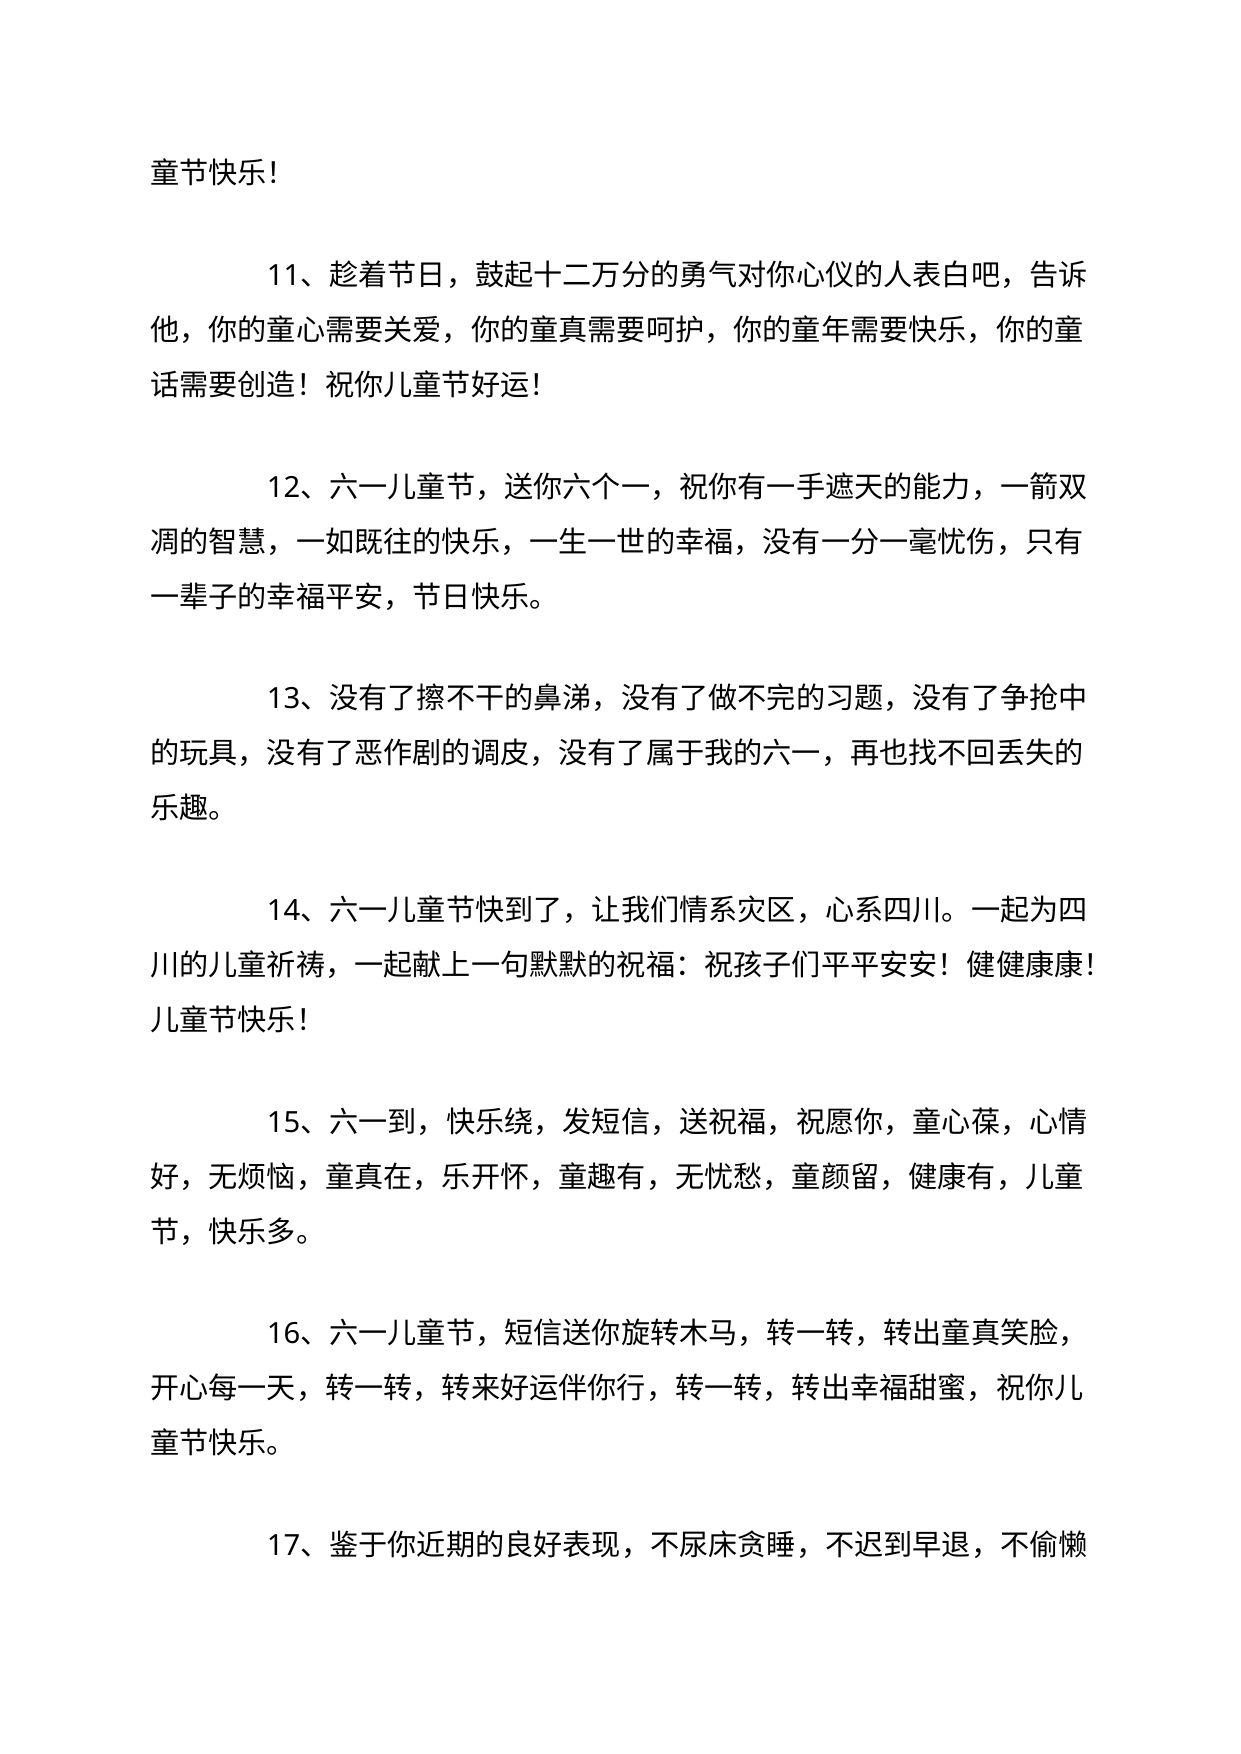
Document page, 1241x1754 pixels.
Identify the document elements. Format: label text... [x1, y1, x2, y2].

text 12、六一儿童节，送你六个一，祝你有一手遮天的能力，一箭双凋的智慧，一如既往的快乐，一生一世的幸福，没有一分一毫忧伤，只有一辈子的幸福平安，节日快乐。 [150, 463, 1090, 616]
text 16、六一儿童节，短信送你旋转木马，转一转，转出童真笑脸，开心每一天，转一转，转来好运伴你行，转一转，转出幸福甜蜜，祝你儿童节快乐。 [150, 1310, 1090, 1462]
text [150, 150, 1090, 192]
text 11、趁着节日，鼓起十二万分的勇气对你心仪的人表白吧，告诉他，你的童心需要关爱，你的童真需要呵护，你的童年需要快乐，你的童话需要创造！祝你儿童节好运！ [150, 252, 1090, 404]
text 14、六一儿童节快到了，让我们情系灾区，心系四川。一起为四川的儿童祈祷，一起献上一句默默的祝福：祝孩子们平平安安！健健康康！儿童节快乐！ [150, 887, 1090, 1039]
text 13、没有了擦不干的鼻涕，没有了做不完的习题，没有了争抢中的玩具，没有了恶作剧的调皮，没有了属于我的六一，再也找不回丢失的乐趣。 [150, 675, 1090, 827]
text 15、六一到，快乐绕，发短信，送祝福，祝愿你，童心葆，心情好，无烦恼，童真在，乐开怀，童趣有，无忧愁，童颜留，健康有，儿童节，快乐多。 [150, 1098, 1090, 1251]
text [150, 1522, 1090, 1564]
